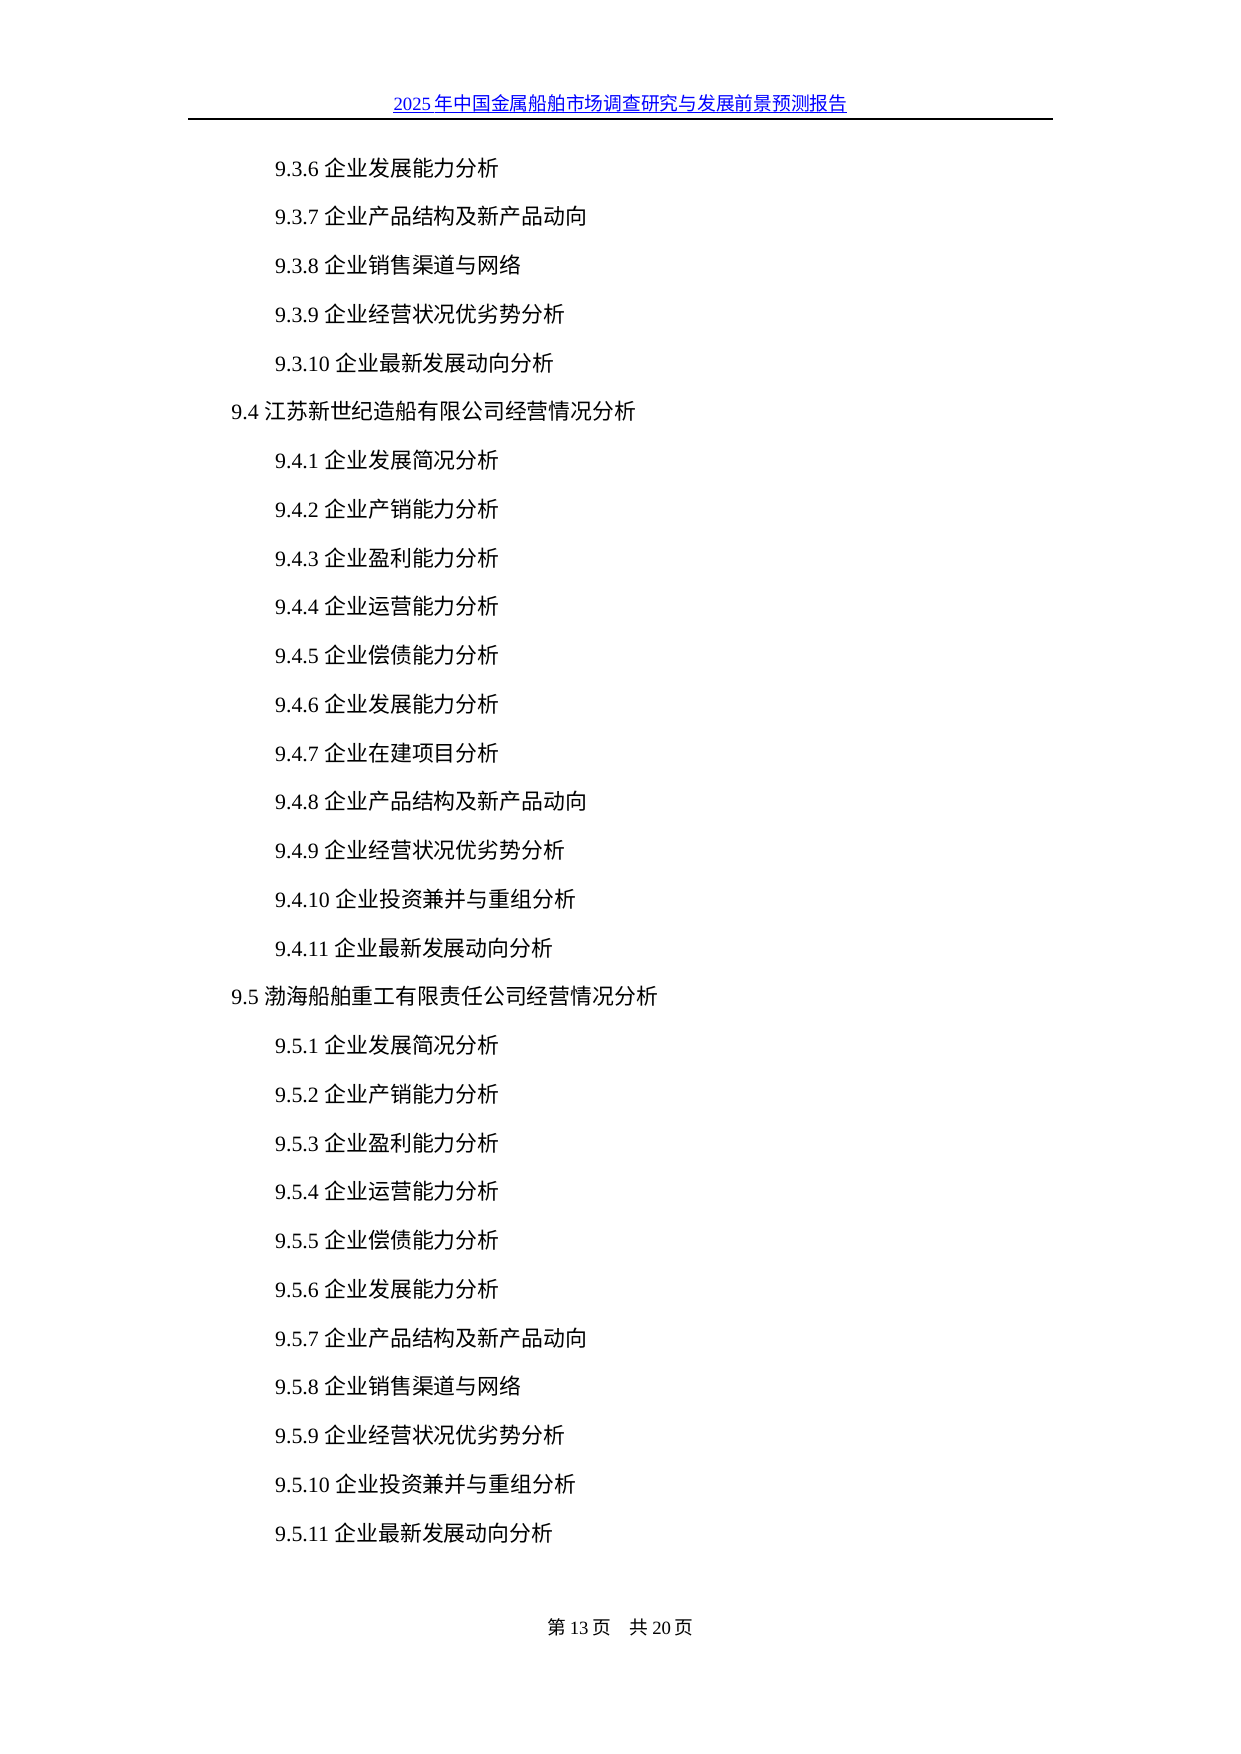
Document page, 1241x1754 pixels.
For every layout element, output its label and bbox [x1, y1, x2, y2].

text [187, 150, 1053, 1548]
